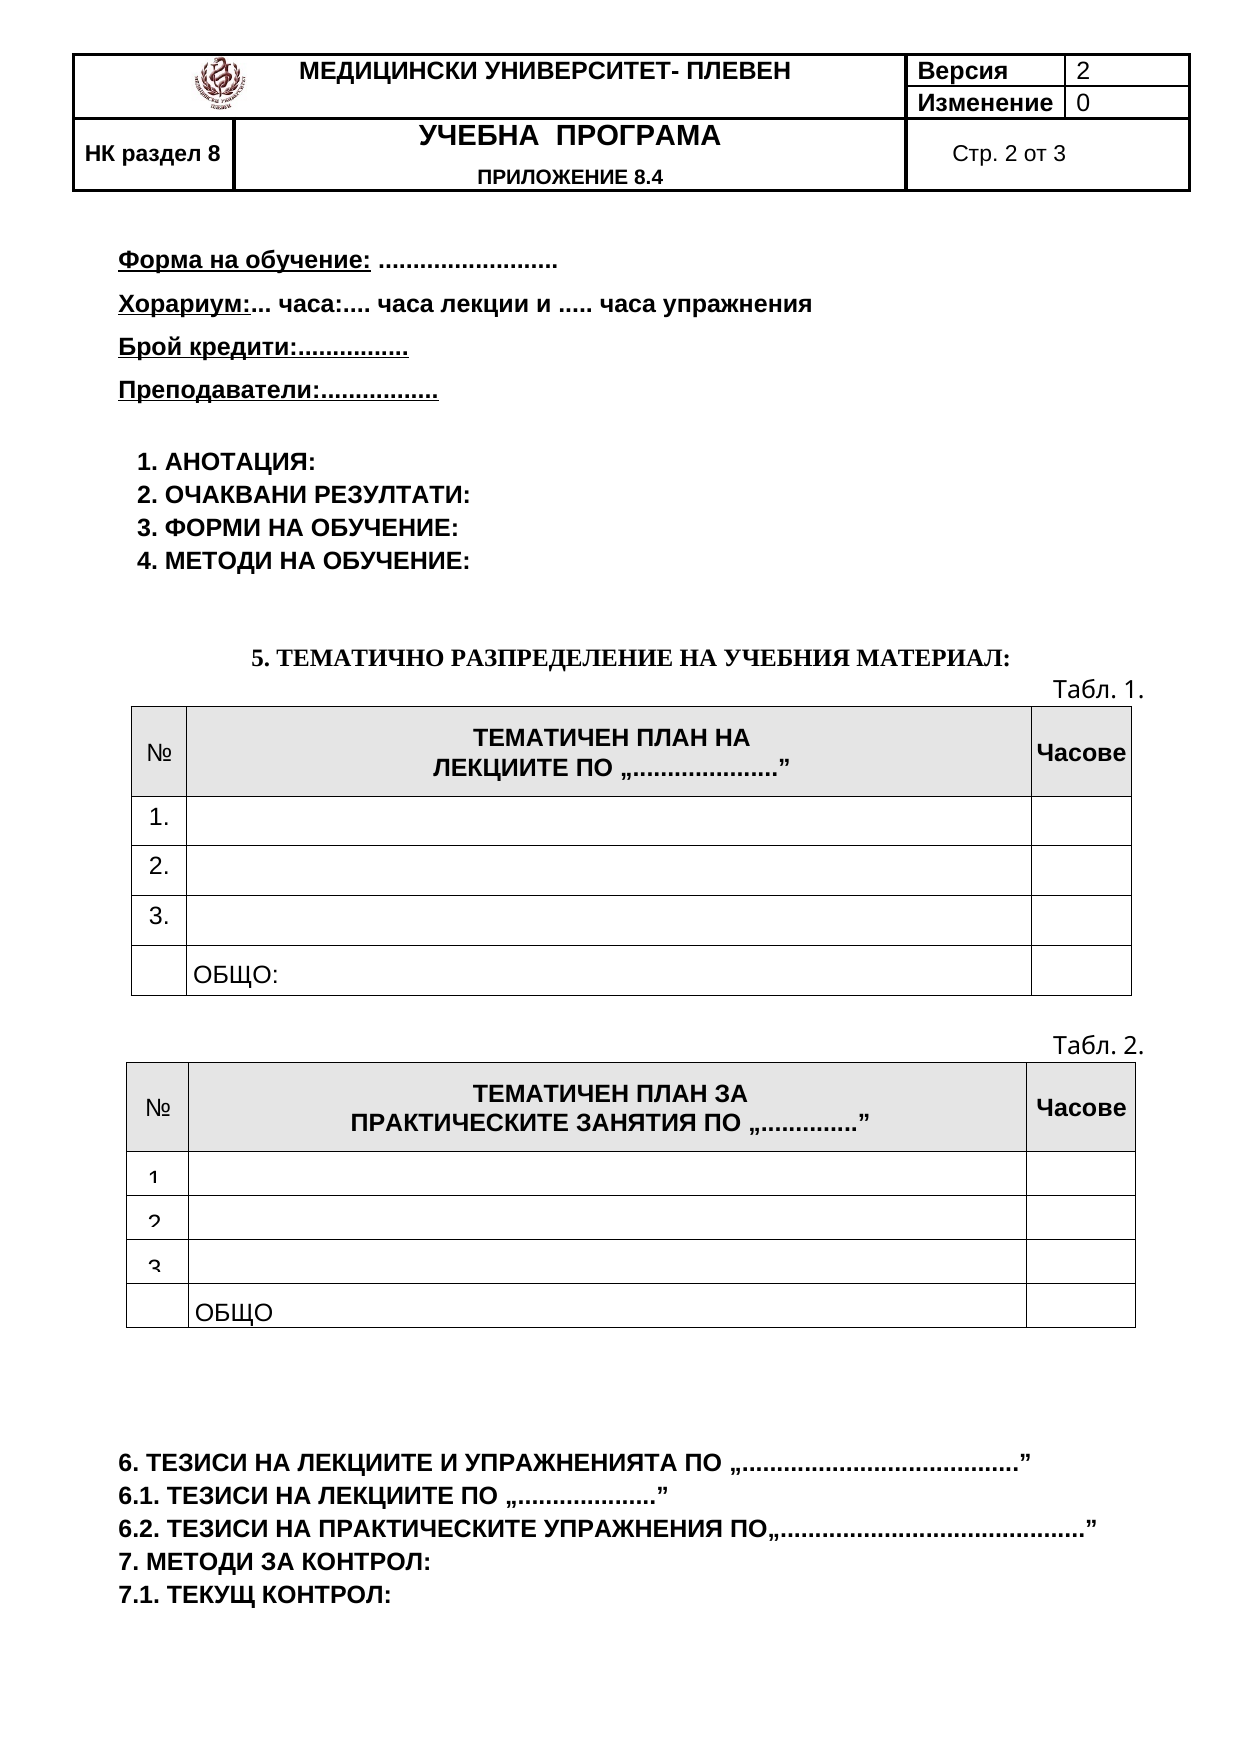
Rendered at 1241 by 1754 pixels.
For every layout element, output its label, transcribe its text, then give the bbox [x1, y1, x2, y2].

table_header Часове [1027, 1063, 1135, 1151]
text Хорариум:... часа:.... часа лекции и ..... часа упражнения [118, 288, 1144, 317]
table_cell [187, 797, 1031, 845]
table_header ТЕМАТИЧЕН ПЛАН НА ЛЕКЦИИТЕ ПО „.....................” [187, 707, 1031, 796]
table_cell [1032, 846, 1131, 895]
table_cell [187, 896, 1031, 945]
table_header № [132, 707, 186, 796]
table_header Часове [1032, 707, 1131, 796]
table_cell [132, 946, 186, 994]
table_cell [1027, 1152, 1135, 1195]
table_cell [1032, 946, 1131, 994]
table_cell 2. [127, 1196, 188, 1239]
text 7.1. ТЕКУЩ КОНТРОЛ: [118, 1580, 1144, 1609]
table_cell ОБЩО [189, 1284, 1026, 1327]
table_cell [189, 1196, 1026, 1239]
table_cell [187, 846, 1031, 895]
text 6.1. ТЕЗИСИ НА ЛЕКЦИИТЕ ПО „....................” [118, 1481, 1144, 1510]
text Преподаватели:................. [118, 375, 1145, 403]
table_cell [1032, 896, 1131, 945]
text 5. ТЕМАТИЧНО РАЗПРЕДЕЛЕНИЕ НА УЧЕБНИЯ МАТЕРИАЛ: [118, 643, 1144, 671]
text 2. ОЧАКВАНИ РЕЗУЛТАТИ: [118, 480, 1144, 508]
table_cell [1032, 797, 1131, 845]
table_cell [189, 1152, 1026, 1195]
table_cell [189, 1240, 1026, 1283]
table_cell 2. [132, 846, 186, 895]
table_cell [127, 1284, 188, 1327]
table_cell ОБЩО: [187, 946, 1031, 994]
table_cell [1027, 1196, 1135, 1239]
table_cell 3. [132, 896, 186, 945]
text Форма на обучение: .......................... [118, 245, 1144, 274]
text 6. ТЕЗИСИ НА ЛЕКЦИИТЕ И УПРАЖНЕНИЯТА ПО „........................................” [118, 1448, 1144, 1477]
text 3. ФОРМИ НА ОБУЧЕНИЕ: [118, 513, 1144, 541]
text Табл. 2. [118, 1028, 1144, 1062]
table_cell 1. [132, 797, 186, 845]
table_header ТЕМАТИЧЕН ПЛАН ЗА ПРАКТИЧЕСКИТЕ ЗАНЯТИЯ ПО „..............” [189, 1063, 1026, 1151]
table_header № [127, 1063, 188, 1151]
text Брой кредити:................ [118, 332, 1144, 360]
table_cell [1027, 1284, 1135, 1327]
text Табл. 1. [118, 672, 1144, 706]
text 4. Методи на обучение: [118, 546, 1144, 574]
table_cell [1027, 1240, 1135, 1283]
table_cell 3. [127, 1240, 188, 1283]
table_cell 1. [127, 1152, 188, 1195]
text 7. МЕТОДИ ЗА КОНТРОЛ: [118, 1547, 1144, 1576]
picture [191, 56, 249, 112]
text 1. АНОТАЦИЯ: [118, 447, 1144, 475]
text 6.2. ТЕЗИСИ НА ПРАКТИЧЕСКИТЕ УПРАЖНЕНИЯ ПО„............................................” [118, 1514, 1144, 1543]
